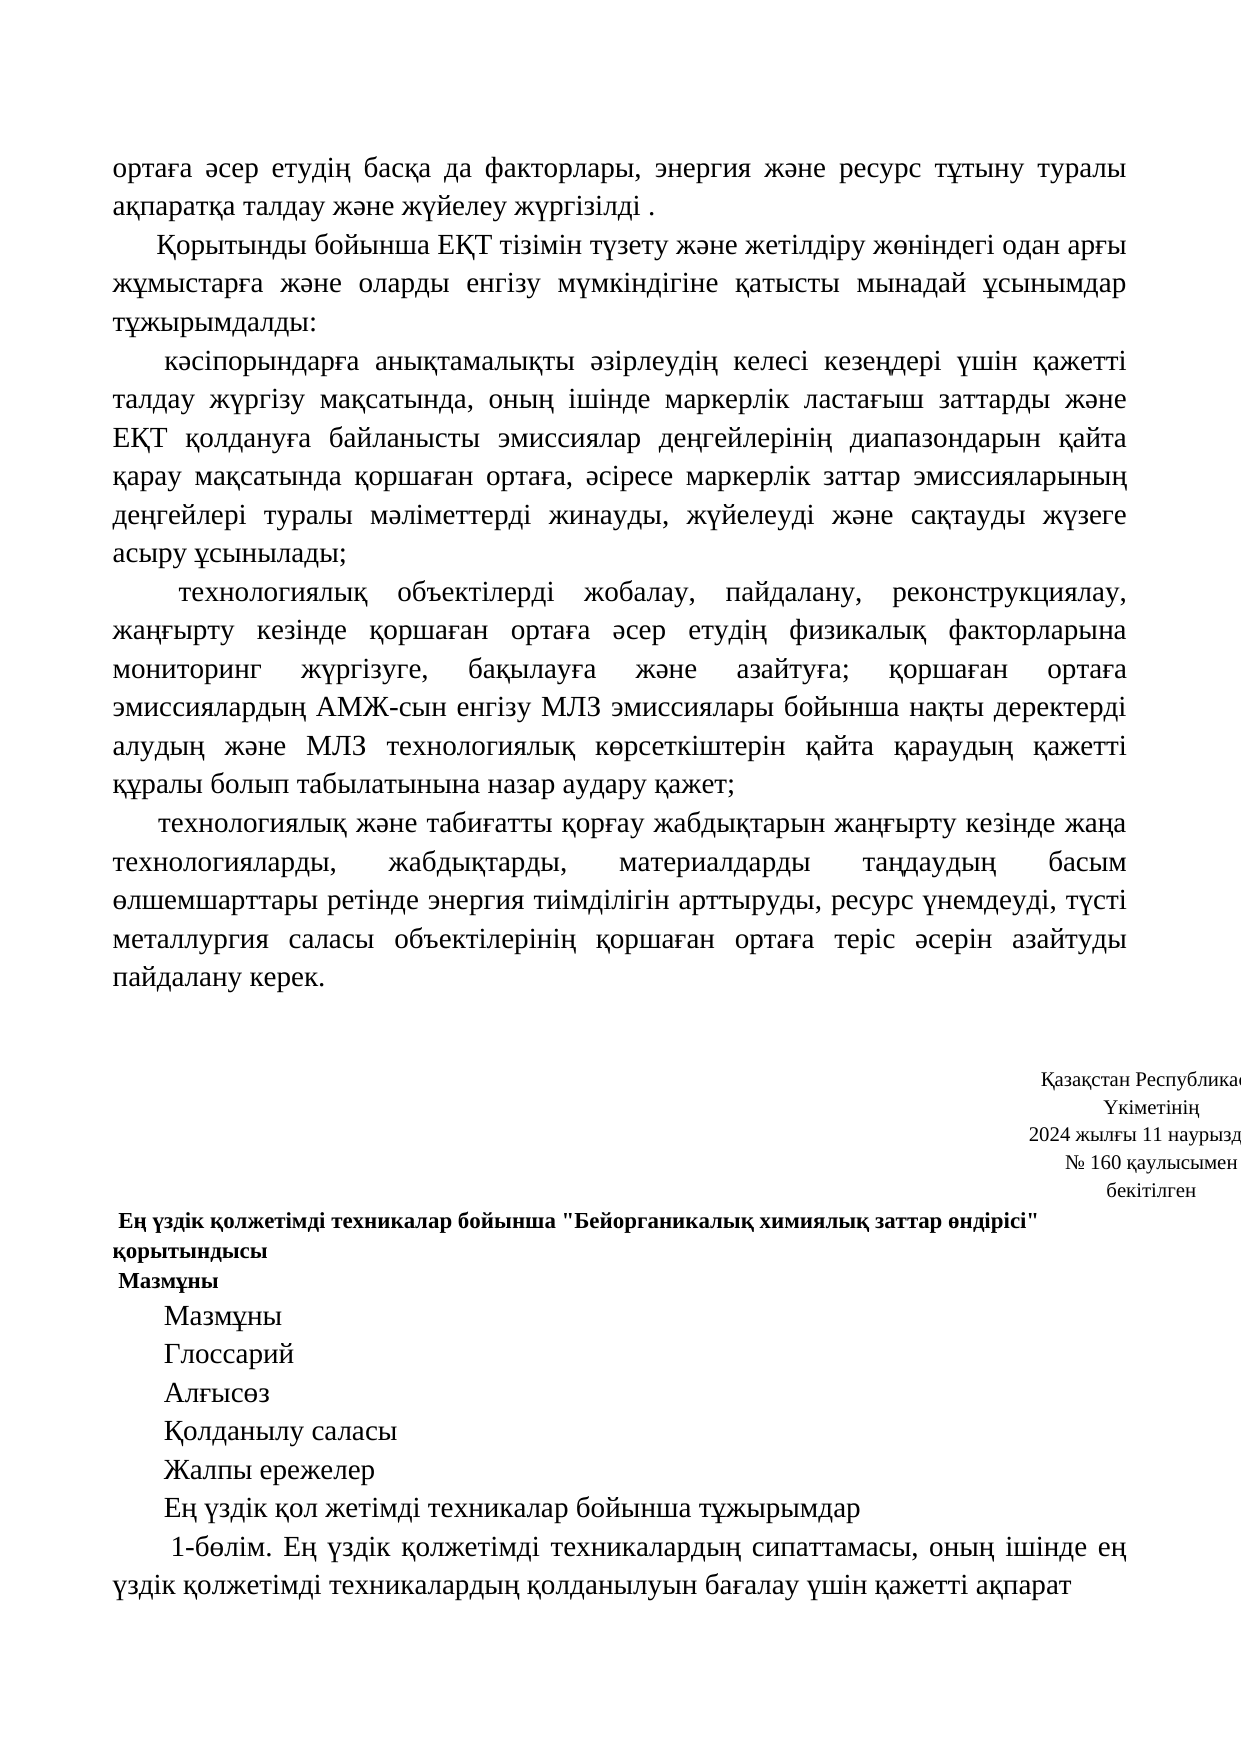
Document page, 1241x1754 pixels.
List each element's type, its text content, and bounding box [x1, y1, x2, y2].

text Ең үздік қол жетімді техникалар бойынша тұжырымдар [112, 1490, 1128, 1524]
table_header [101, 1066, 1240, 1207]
text Алғысөз [112, 1375, 1128, 1408]
text Қорытынды бойынша ЕҚТ тізімін түзету және жетілдіру жөніндегі одан арғы жұмыстарға және оларды енгізу мүмкіндігіне қатысты мынадай ұсынымдар тұжырымдалды: [112, 227, 1128, 338]
text технологиялық объектілерді жобалау, пайдалану, реконструкциялау, жаңғырту кезінде қоршаған ортаға әсер етудің физикалық факторларына мониторинг жүргізуге, бақылауға және азайтуға; қоршаған ортаға эмиссиялардың АМЖ-сын енгізу МЛЗ эмиссиялары бойынша нақты деректерді алудың және МЛЗ технологиялық көрсеткіштерін қайта қараудың қажетті құралы болып табылатынына назар аудару қажет; [112, 574, 1128, 800]
text технологиялық және табиғатты қорғау жабдықтарын жаңғырту кезінде жаңа технологияларды, жабдықтарды, материалдарды таңдаудың басым өлшемшарттары ретінде энергия тиімділігін арттыруды, ресурс үнемдеуді, түсті металлургия саласы объектілерінің қоршаған ортаға теріс әсерін азайтуды пайдалану керек. [112, 805, 1128, 993]
text 1-бөлім. Ең үздік қолжетімді техникалардың сипаттамасы, оның ішінде ең үздік қолжетімді техникалардың қолданылуын бағалау үшін қажетті ақпарат [112, 1529, 1128, 1601]
text Қолданылу саласы [112, 1413, 1128, 1447]
text Жалпы ережелер [112, 1452, 1128, 1485]
text Ең үздік қолжетімді техникалар бойынша "Бейорганикалық химиялық заттар өндірісі" қорытындысы [112, 1207, 1128, 1263]
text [112, 150, 1128, 222]
text Мазмұны [112, 1267, 1128, 1294]
text Глоссарий [112, 1336, 1128, 1370]
text кәсіпорындарға анықтамалықты әзірлеудің келесі кезеңдері үшін қажетті талдау жүргізу мақсатында, оның ішінде маркерлік ластағыш заттарды және ЕҚТ қолдануға байланысты эмиссиялар деңгейлерінің диапазондарын қайта қарау мақсатында қоршаған ортаға, әсіресе маркерлік заттар эмиссияларының деңгейлері туралы мәліметтерді жинауды, жүйелеуді және сақтауды жүзеге асыру ұсынылады; [112, 343, 1128, 569]
text Мазмұны [112, 1298, 1128, 1331]
